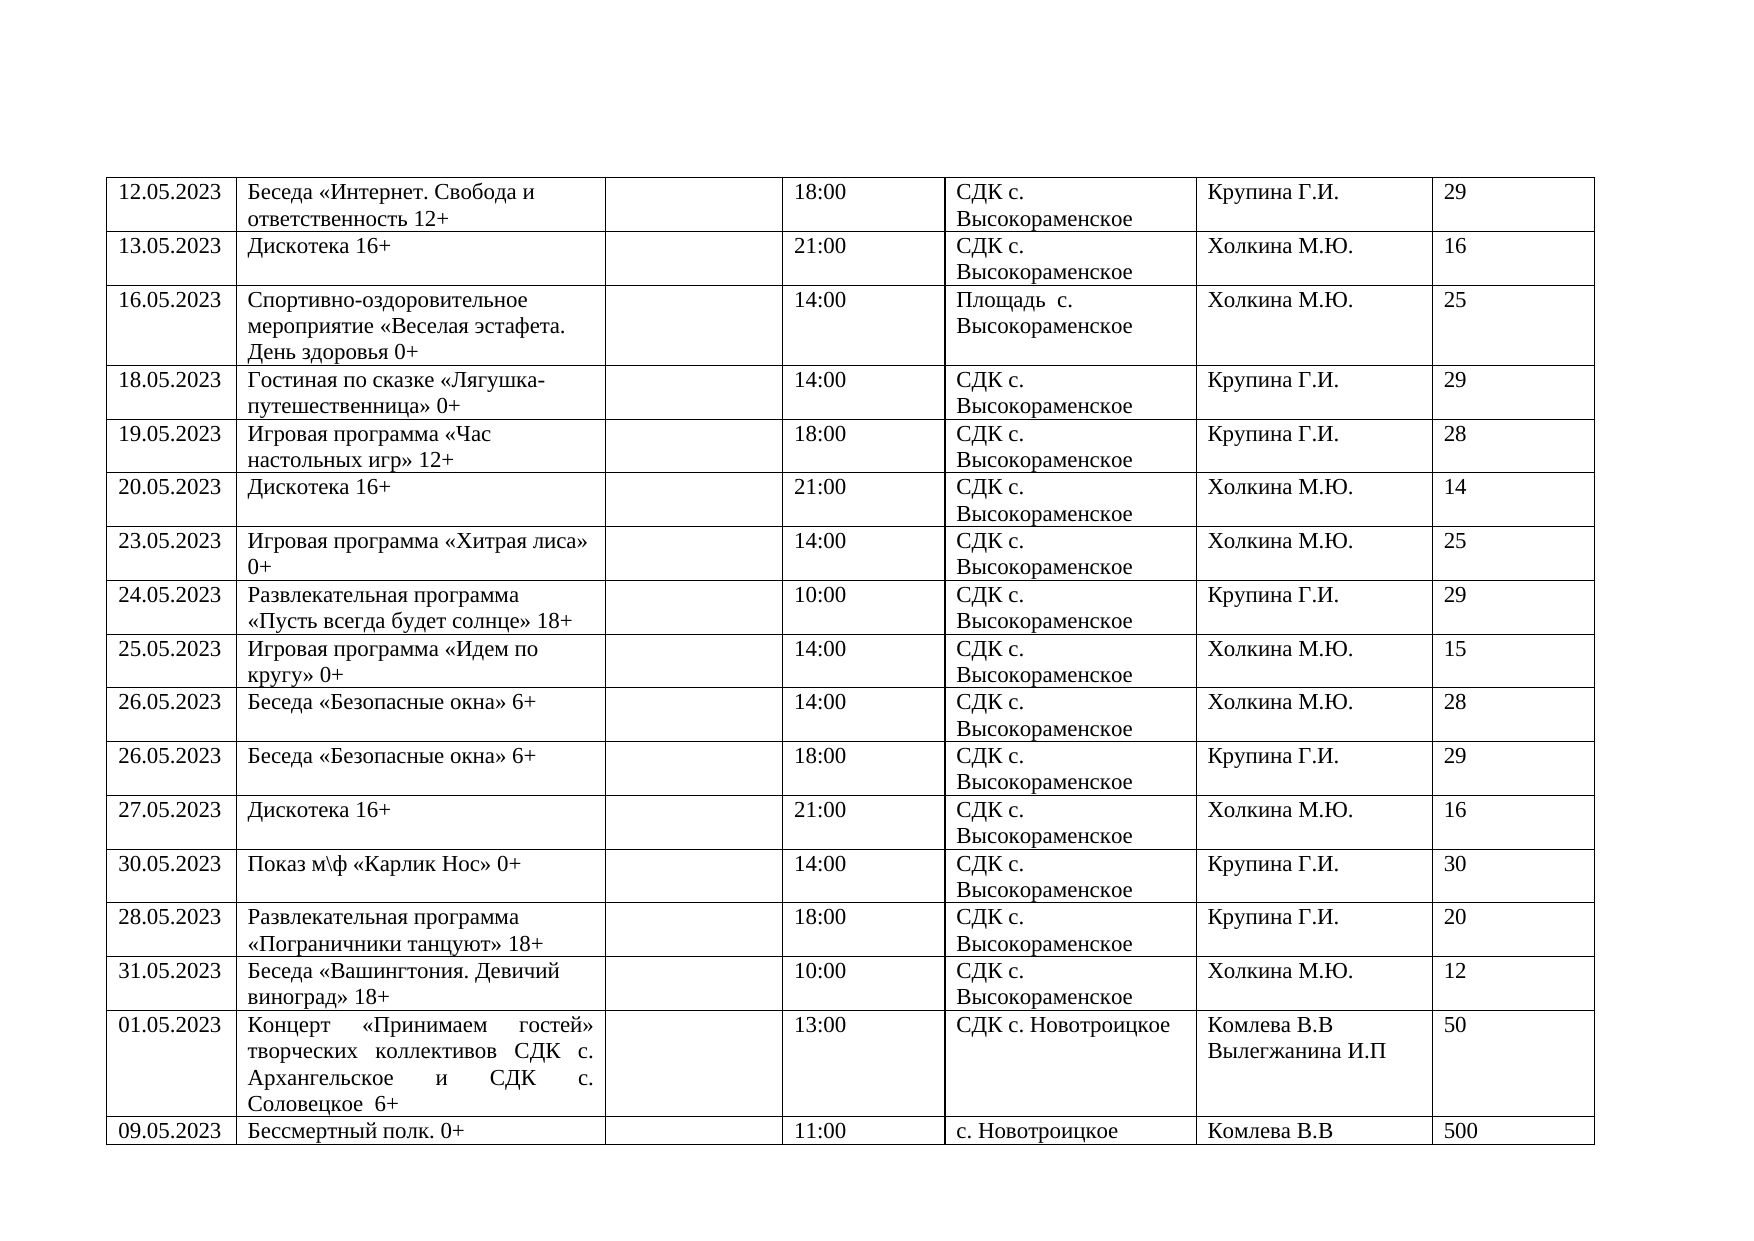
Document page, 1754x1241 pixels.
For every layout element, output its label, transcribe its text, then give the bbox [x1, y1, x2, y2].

table_cell Холкина М.Ю. [1197, 796, 1432, 848]
table_cell 30 [1433, 850, 1594, 902]
table_cell 14:00 [783, 850, 944, 902]
table_cell Крупина Г.И. [1197, 850, 1432, 902]
table_cell СДК с. Высокораменское [946, 527, 1196, 580]
table_cell [606, 635, 782, 687]
table_cell СДК с. Высокораменское [946, 420, 1196, 472]
table_cell 12 [1433, 957, 1594, 1010]
table_cell 14:00 [783, 688, 944, 741]
table_cell Холкина М.Ю. [1197, 635, 1432, 687]
table_cell СДК с. Высокораменское [946, 581, 1196, 633]
table_cell 29 [1433, 581, 1594, 633]
table_cell Игровая программа «Хитрая лиса» 0+ [237, 527, 605, 580]
table_cell 21:00 [783, 232, 944, 285]
table_cell 16.05.2023 [107, 286, 236, 365]
table_cell Гостиная по сказке «Лягушка-путешественница» 0+ [237, 366, 605, 418]
table_cell 01.05.2023 [107, 1011, 236, 1116]
table_cell [606, 1117, 782, 1144]
table_cell [606, 366, 782, 418]
table_cell Холкина М.Ю. [1197, 232, 1432, 285]
table_cell Беседа «Интернет. Свобода и ответственность 12+ [237, 178, 605, 231]
table_cell Развлекательная программа «Пусть всегда будет солнце» 18+ [237, 581, 605, 633]
table_cell СДК с. Новотроицкое [946, 1011, 1196, 1116]
table_cell СДК с. Высокораменское [946, 688, 1196, 741]
table_cell 11:00 [783, 1117, 944, 1144]
table_cell [606, 178, 782, 231]
table_cell Холкина М.Ю. [1197, 957, 1432, 1010]
table_cell [606, 903, 782, 956]
table_cell 26.05.2023 [107, 742, 236, 795]
table_cell [606, 286, 782, 365]
table_cell СДК с. Высокораменское [946, 366, 1196, 418]
table_cell Дискотека 16+ [237, 473, 605, 526]
table_cell Холкина М.Ю. [1197, 286, 1432, 365]
table_cell 19.05.2023 [107, 420, 236, 472]
table_cell [606, 742, 782, 795]
table_cell 25 [1433, 286, 1594, 365]
table_cell 18:00 [783, 420, 944, 472]
table_cell с. Новотроицкое [946, 1117, 1196, 1144]
table_cell 09.05.2023 [107, 1117, 236, 1144]
table_cell 14:00 [783, 635, 944, 687]
table_cell Площадь с. Высокораменское [946, 286, 1196, 365]
table_cell 29 [1433, 178, 1594, 231]
table_cell 10:00 [783, 957, 944, 1010]
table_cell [946, 178, 1196, 231]
table_cell 16 [1433, 796, 1594, 848]
table_cell Крупина Г.И. [1197, 178, 1432, 231]
table_cell 25 [1433, 527, 1594, 580]
table_cell Спортивно-оздоровительное мероприятие «Веселая эстафета. День здоровья 0+ [237, 286, 605, 365]
table_cell СДК с. Высокораменское [946, 232, 1196, 285]
table_cell Крупина Г.И. [1197, 420, 1432, 472]
table_cell 20 [1433, 903, 1594, 956]
table_cell 14 [1433, 473, 1594, 526]
table_cell 28 [1433, 688, 1594, 741]
table_cell Холкина М.Ю. [1197, 527, 1432, 580]
table_cell [606, 688, 782, 741]
table_cell 12.05.2023 [107, 178, 236, 231]
table_cell СДК с. Высокораменское [946, 635, 1196, 687]
table_cell 29 [1433, 366, 1594, 418]
table_cell Дискотека 16+ [237, 232, 605, 285]
table_cell [606, 527, 782, 580]
table_cell 25.05.2023 [107, 635, 236, 687]
table_cell 18:00 [783, 742, 944, 795]
table_cell 500 [1433, 1117, 1594, 1144]
table_cell 28.05.2023 [107, 903, 236, 956]
table_cell 27.05.2023 [107, 796, 236, 848]
table_cell СДК с. Высокораменское [946, 742, 1196, 795]
table_cell Развлекательная программа «Пограничники танцуют» 18+ [237, 903, 605, 956]
table_cell СДК с. Высокораменское [946, 957, 1196, 1010]
table_cell 13:00 [783, 1011, 944, 1116]
table_cell 31.05.2023 [107, 957, 236, 1010]
table_cell [606, 1011, 782, 1116]
table_cell Крупина Г.И. [1197, 366, 1432, 418]
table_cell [237, 1117, 605, 1144]
table_cell 23.05.2023 [107, 527, 236, 580]
table_cell 20.05.2023 [107, 473, 236, 526]
table_cell 18:00 [783, 178, 944, 231]
table_cell СДК с. Высокораменское [946, 473, 1196, 526]
table_cell [606, 850, 782, 902]
table_cell 15 [1433, 635, 1594, 687]
table_cell Холкина М.Ю. [1197, 473, 1432, 526]
table_cell 18.05.2023 [107, 366, 236, 418]
table_cell 26.05.2023 [107, 688, 236, 741]
table_cell 24.05.2023 [107, 581, 236, 633]
table_cell СДК с. Высокораменское [946, 903, 1196, 956]
table_cell [606, 473, 782, 526]
table_cell СДК с. Высокораменское [946, 850, 1196, 902]
table_cell [606, 581, 782, 633]
table_cell [606, 420, 782, 472]
table_cell [606, 796, 782, 848]
table_cell [606, 232, 782, 285]
table_cell Концерт «Принимаем гостей» творческих коллективов СДК с. Архангельское и СДК с. Соловецкое 6+ [237, 1011, 605, 1116]
table_cell СДК с. Высокораменское [946, 796, 1196, 848]
table_cell Игровая программа «Идем по кругу» 0+ [237, 635, 605, 687]
table_cell 18:00 [783, 903, 944, 956]
table_cell Беседа «Безопасные окна» 6+ [237, 742, 605, 795]
table_cell 29 [1433, 742, 1594, 795]
table_cell [606, 957, 782, 1010]
table_cell Крупина Г.И. [1197, 903, 1432, 956]
table_cell 10:00 [783, 581, 944, 633]
table_cell 13.05.2023 [107, 232, 236, 285]
table_cell 21:00 [783, 473, 944, 526]
table_cell Крупина Г.И. [1197, 581, 1432, 633]
table_cell 50 [1433, 1011, 1594, 1116]
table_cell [1197, 1117, 1432, 1144]
table_cell Беседа «Безопасные окна» 6+ [237, 688, 605, 741]
table_cell Крупина Г.И. [1197, 742, 1432, 795]
table_cell Комлева В.В Вылегжанина И.П [1197, 1011, 1432, 1116]
table_cell 16 [1433, 232, 1594, 285]
table_cell 28 [1433, 420, 1594, 472]
table_cell Показ м\ф «Карлик Нос» 0+ [237, 850, 605, 902]
table_cell 21:00 [783, 796, 944, 848]
table_cell Беседа «Вашингтония. Девичий виноград» 18+ [237, 957, 605, 1010]
table_cell Дискотека 16+ [237, 796, 605, 848]
table_cell 14:00 [783, 527, 944, 580]
table_cell Холкина М.Ю. [1197, 688, 1432, 741]
table_cell Игровая программа «Час настольных игр» 12+ [237, 420, 605, 472]
table_cell 14:00 [783, 366, 944, 418]
table_cell 14:00 [783, 286, 944, 365]
table_cell 30.05.2023 [107, 850, 236, 902]
